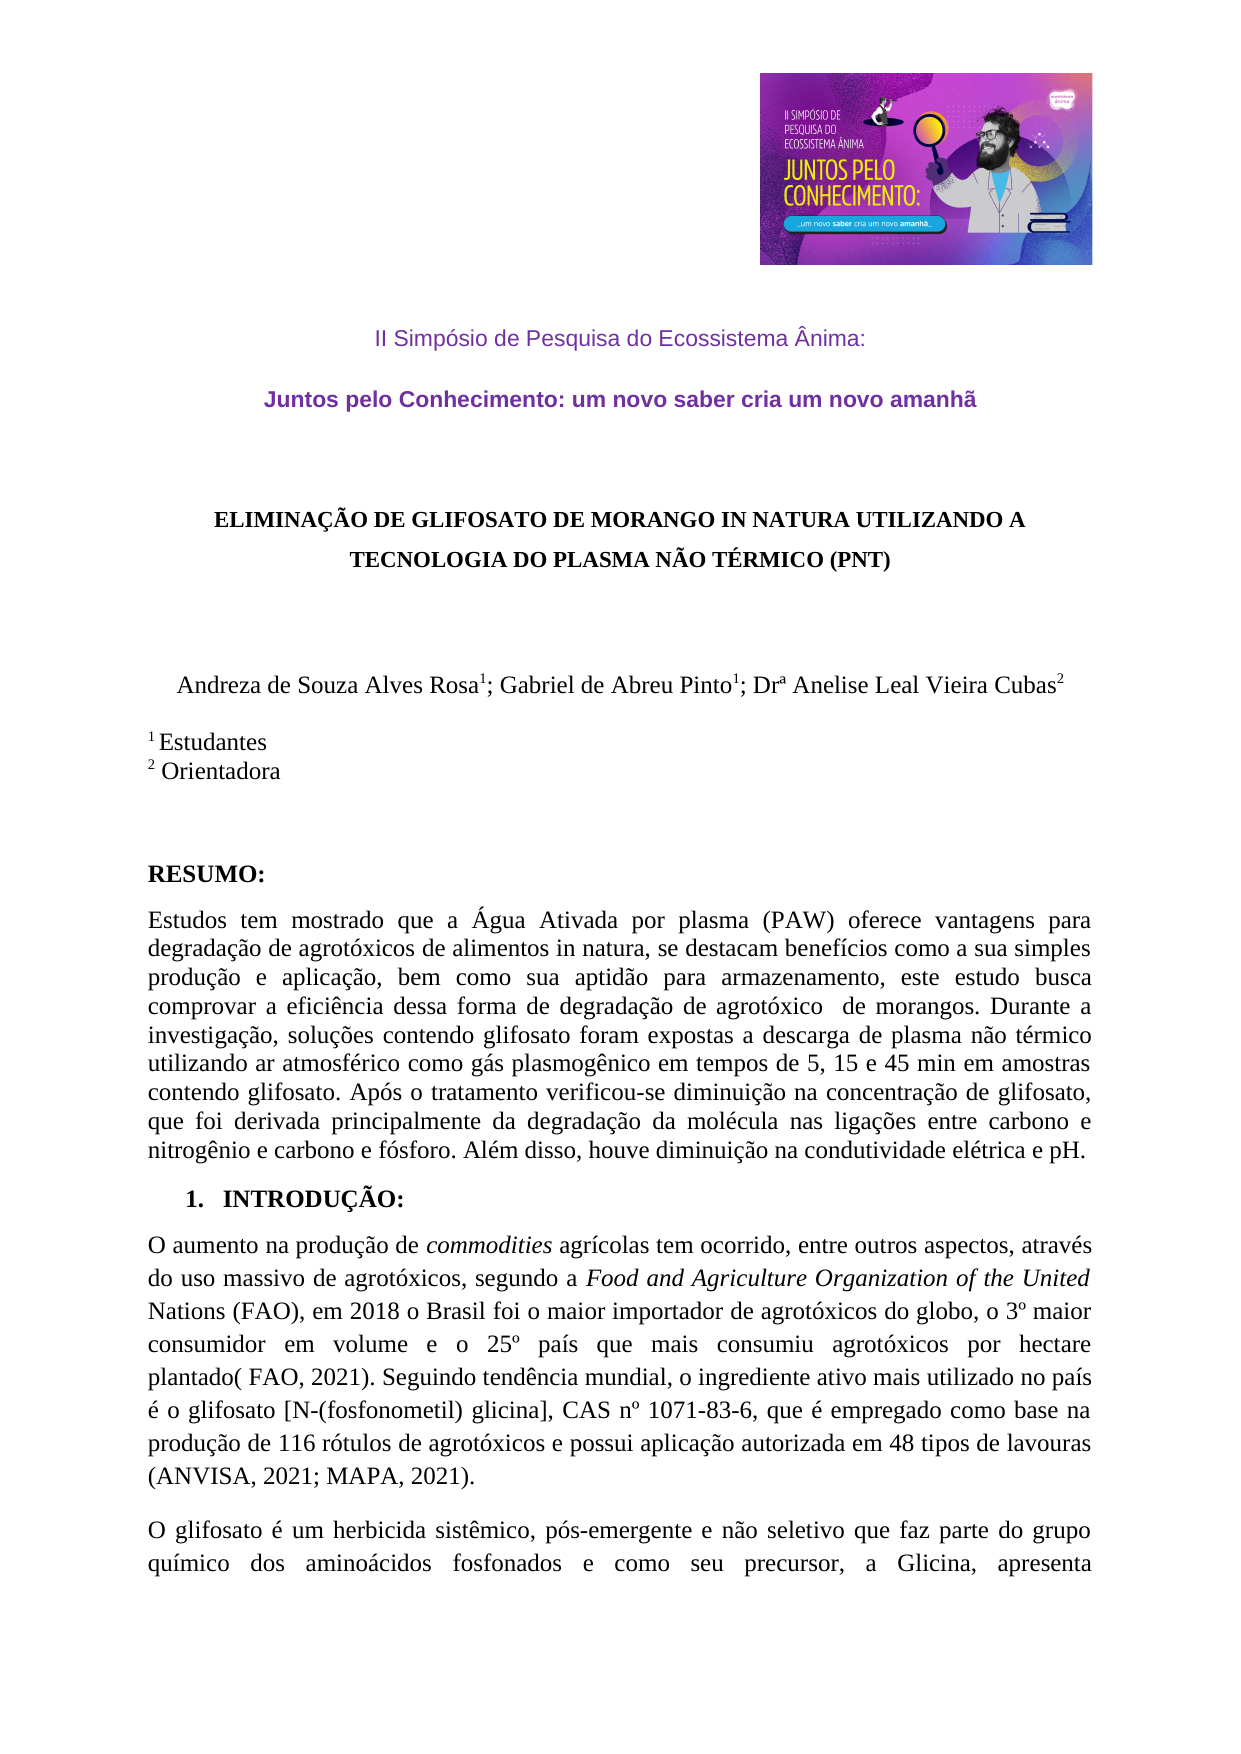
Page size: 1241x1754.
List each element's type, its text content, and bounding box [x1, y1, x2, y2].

text Juntos pelo Conhecimento: um novo saber cria um novo amanhã [148, 386, 1092, 412]
text RESUMO: [148, 859, 1092, 888]
text II Simpósio de Pesquisa do Ecossistema Ânima: [148, 325, 1092, 352]
list INTRODUÇÃO: [185, 1184, 1092, 1213]
text O aumento na produção de commodities agrícolas tem ocorrido, entre outros aspectos, através do uso massivo de agrotóxicos, segundo a Food and Agriculture Organization of the United Nations (FAO), em 2018 o Brasil foi o maior importador de agrotóxicos do globo, o 3º maior consumidor em volume e o 25º país que mais consumiu agrotóxicos por hectare plantado( FAO, 2021). Seguindo tendência mundial, o ingrediente ativo mais utilizado no país é o glifosato [N-(fosfonometil) glicina], CAS nº 1071-83-6, que é empregado como base na produção de 116 rótulos de agrotóxicos e possui aplicação autorizada em 48 tipos de lavouras (ANVISA, 2021; MAPA, 2021). [148, 1230, 1092, 1490]
text Estudos tem mostrado que a Água Ativada por plasma (PAW) oferece vantagens para degradação de agrotóxicos de alimentos in natura, se destacam benefícios como a sua simples produção e aplicação, bem como sua aptidão para armazenamento, este estudo busca comprovar a eficiência dessa forma de degradação de agrotóxico de morangos. Durante a investigação, soluções contendo glifosato foram expostas a descarga de plasma não térmico utilizando ar atmosférico como gás plasmogênico em tempos de 5, 15 e 45 min em amostras contendo glifosato. Após o tratamento verificou-se diminuição na concentração de glifosato, que foi derivada principalmente da degradação da molécula nas ligações entre carbono e nitrogênio e carbono e fósforo. Além disso, houve diminuição na condutividade elétrica e pH. [148, 905, 1092, 1163]
picture [760, 73, 1093, 265]
text 2 Orientadora [148, 756, 1092, 785]
text Andreza de Souza Alves Rosa1; Gabriel de Abreu Pinto1; Drª Anelise Leal Vieira Cubas2 [148, 670, 1092, 699]
text 1 Estudantes [148, 727, 1092, 756]
text ELIMINAÇÃO DE GLIFOSATO DE MORANGO IN NATURA UTILIZANDO A TECNOLOGIA DO PLASMA NÃO TÉRMICO (PNT) [148, 506, 1092, 572]
